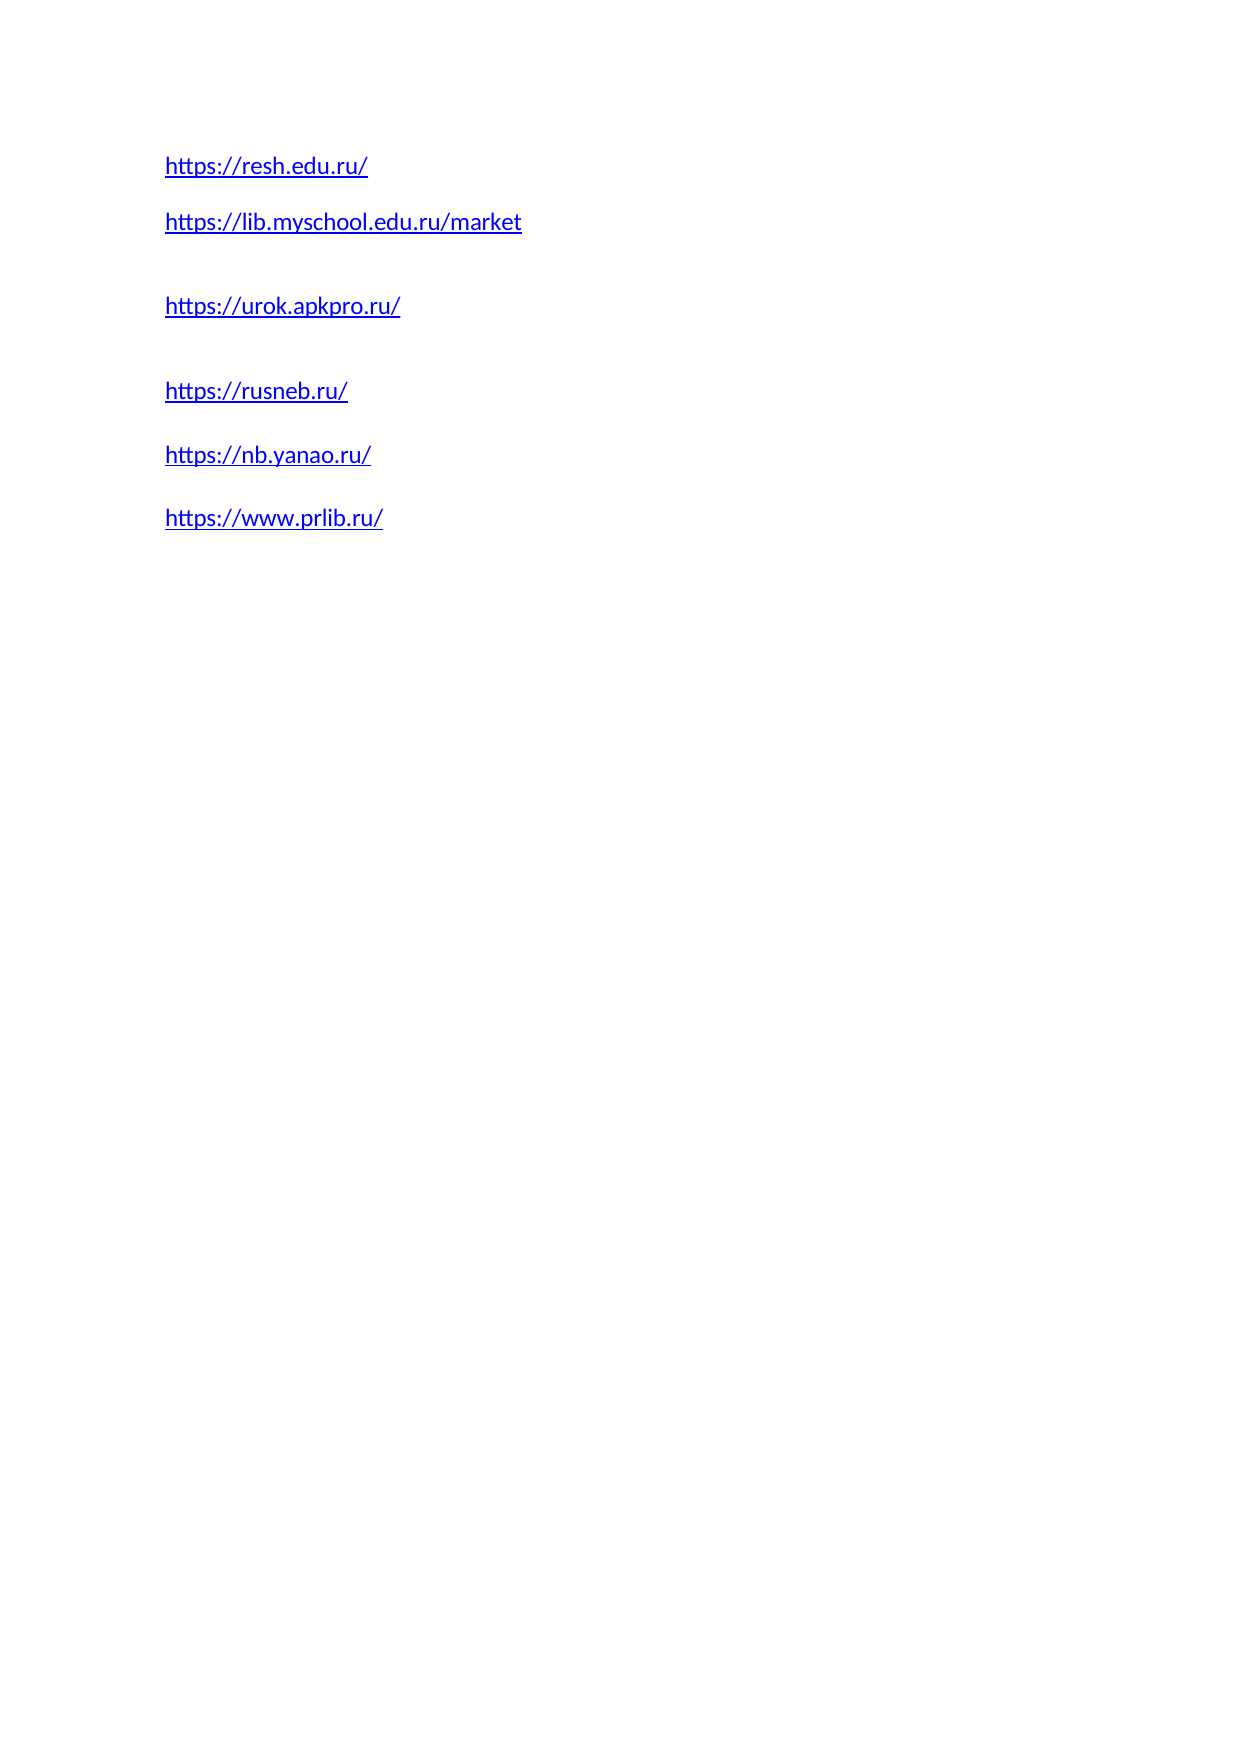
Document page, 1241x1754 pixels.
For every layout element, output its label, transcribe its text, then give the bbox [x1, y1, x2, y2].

text https://lib.myschool.edu.ru/market [165, 206, 1090, 236]
text https://rusneb.ru/ [165, 375, 1090, 406]
text https://urok.apkpro.ru/ [165, 290, 1090, 321]
text https://resh.edu.ru/ [165, 150, 1090, 181]
text https://nb.yanao.ru/ [165, 439, 1090, 469]
text https://www.prlib.ru/ [165, 503, 1090, 533]
